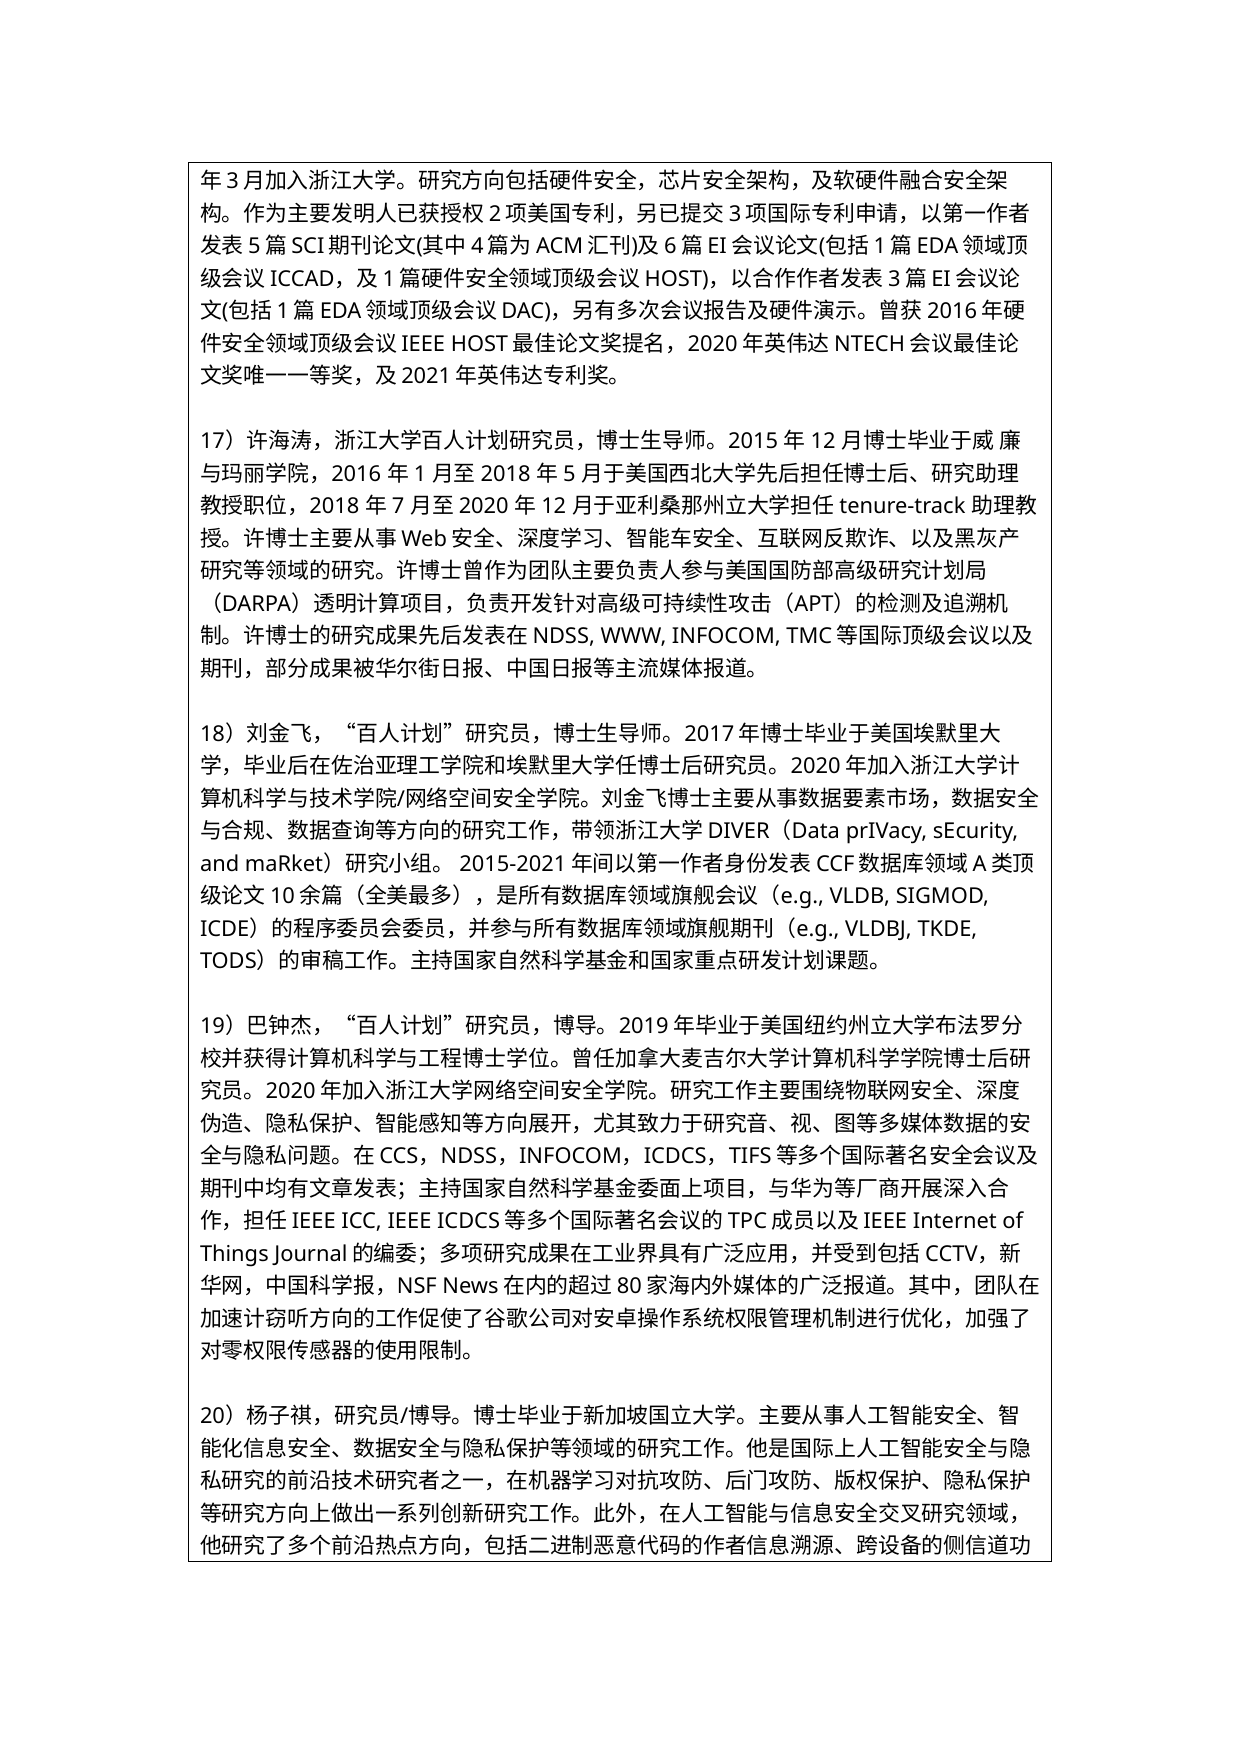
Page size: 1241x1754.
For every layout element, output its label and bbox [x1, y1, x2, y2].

table_cell [189, 163, 1051, 1561]
